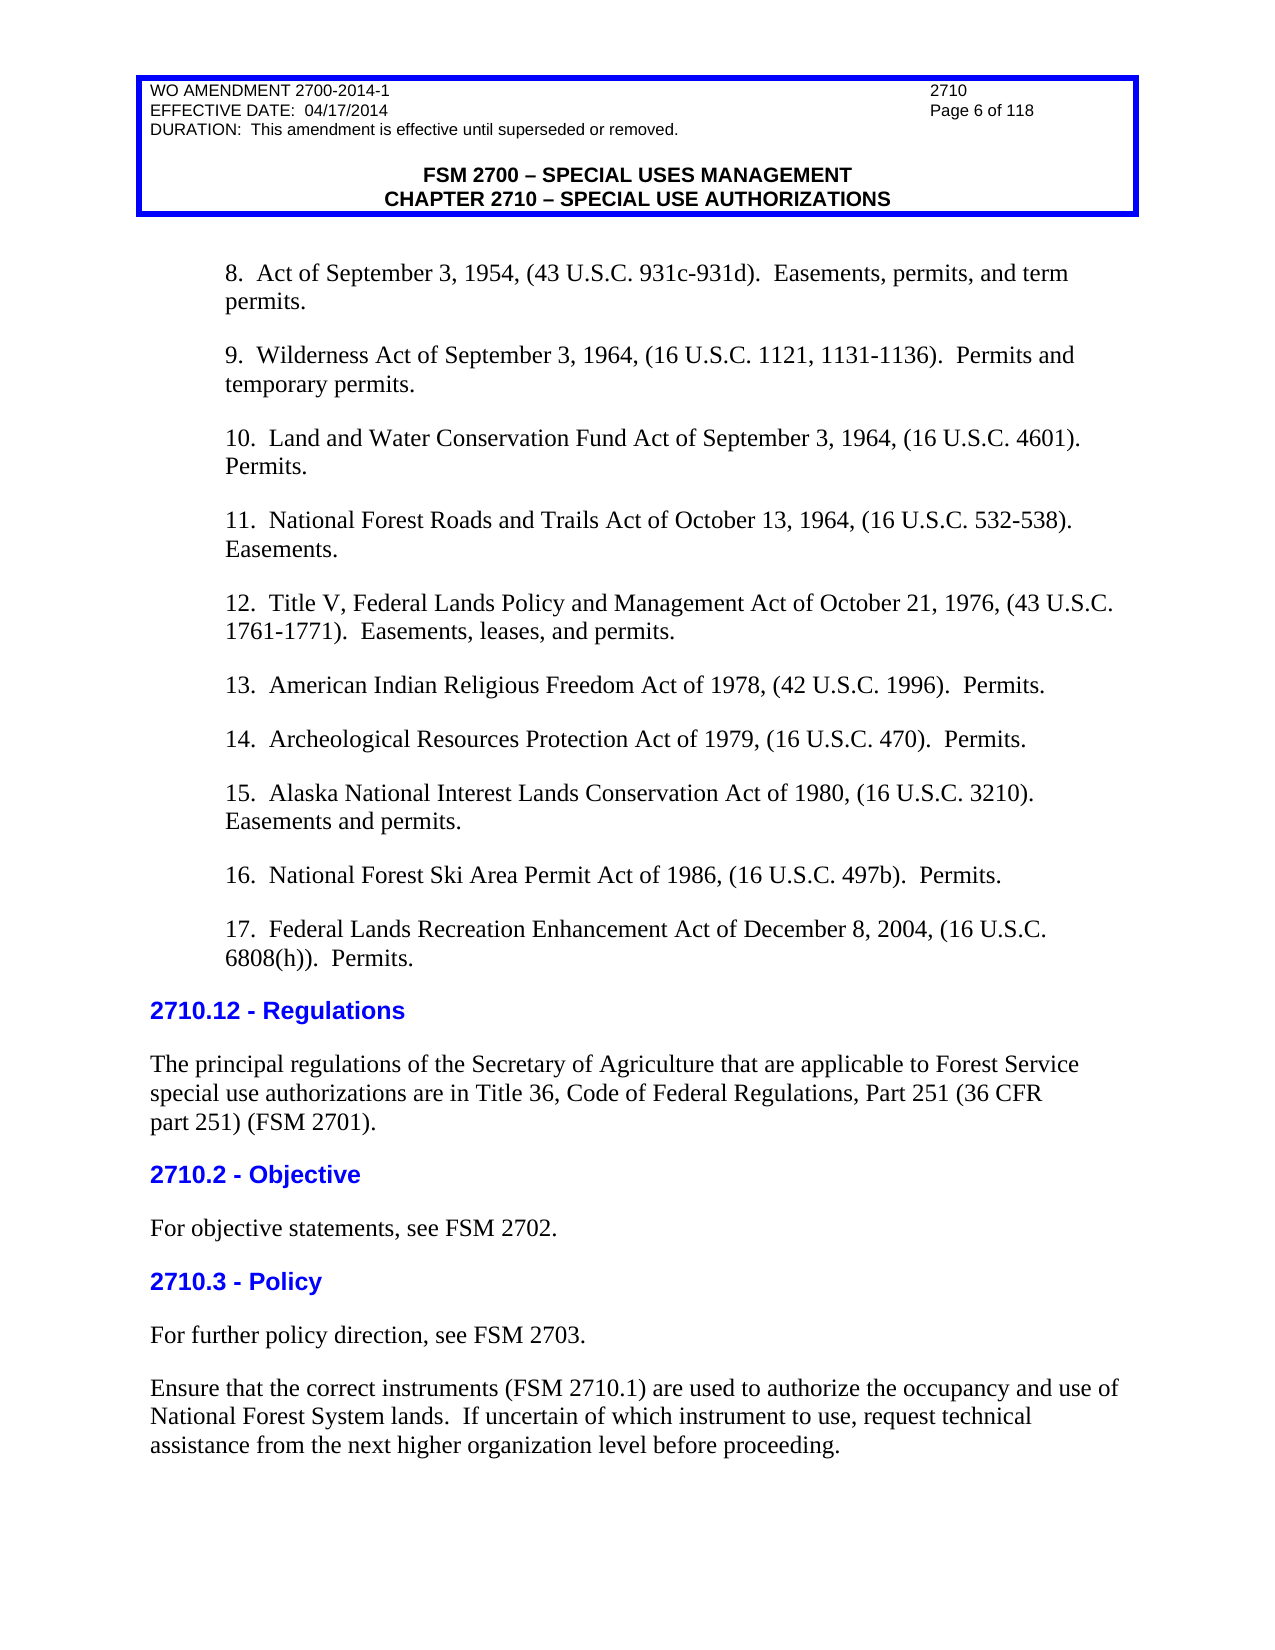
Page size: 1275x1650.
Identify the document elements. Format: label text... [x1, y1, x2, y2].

text 8. Act of September 3, 1954, (43 U.S.C. 931c-931d). Easements, permits, and term permits. [225, 258, 1125, 315]
text 17. Federal Lands Recreation Enhancement Act of December 8, 2004, (16 U.S.C. 6808(h)). Permits. [225, 914, 1125, 971]
text For objective statements, see FSM 2702. [150, 1213, 1125, 1242]
text 9. Wilderness Act of September 3, 1964, (16 U.S.C. 1121, 1131-1136). Permits and temporary permits. [225, 340, 1125, 398]
text The principal regulations of the Secretary of Agriculture that are applicable to Forest Service special use authorizations are in Title 36, Code of Federal Regulations, Part 251 (36 CFR part 251) (FSM 2701). [150, 1049, 1125, 1135]
text 10. Land and Water Conservation Fund Act of September 3, 1964, (16 U.S.C. 4601). Permits. [225, 423, 1125, 480]
text Ensure that the correct instruments (FSM 2710.1) are used to authorize the occupancy and use of National Forest System lands. If uncertain of which instrument to use, request technical assistance from the next higher organization level before proceeding. [150, 1373, 1125, 1459]
subtitle 2710.2 - Objective [150, 1160, 1125, 1189]
text 11. National Forest Roads and Trails Act of October 13, 1964, (16 U.S.C. 532-538). Easements. [225, 505, 1125, 563]
text For further policy direction, see FSM 2703. [150, 1320, 1125, 1348]
text 12. Title V, Federal Lands Policy and Management Act of October 21, 1976, (43 U.S.C. 1761-1771). Easements, leases, and permits. [225, 588, 1125, 645]
subtitle 2710.12 - Regulations [150, 996, 1125, 1025]
text 16. National Forest Ski Area Permit Act of 1986, (16 U.S.C. 497b). Permits. [225, 860, 1125, 889]
subtitle 2710.3 - Policy [150, 1267, 1125, 1296]
text 14. Archeological Resources Protection Act of 1979, (16 U.S.C. 470). Permits. [225, 724, 1125, 753]
text 15. Alaska National Interest Lands Conservation Act of 1980, (16 U.S.C. 3210). Easements and permits. [225, 778, 1125, 835]
text 13. American Indian Religious Freedom Act of 1978, (42 U.S.C. 1996). Permits. [225, 670, 1125, 699]
